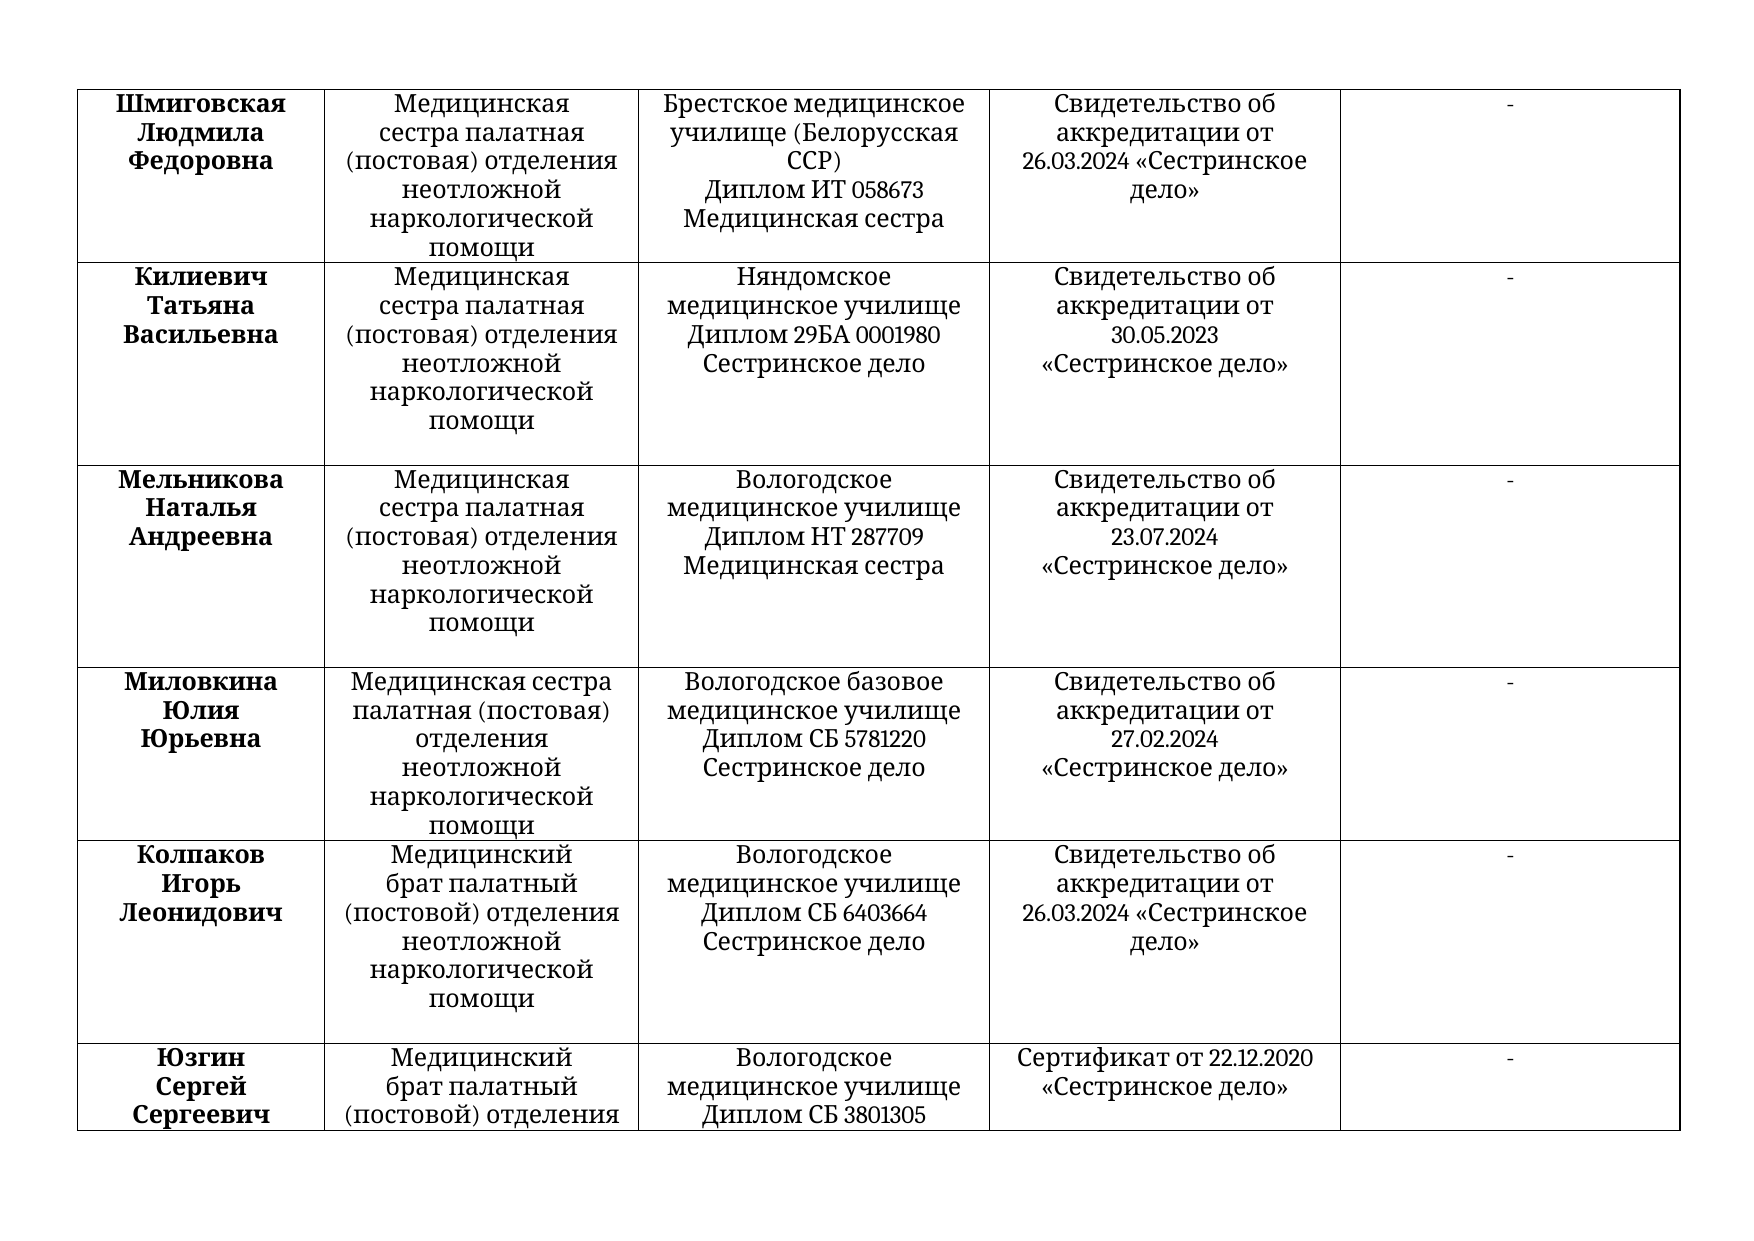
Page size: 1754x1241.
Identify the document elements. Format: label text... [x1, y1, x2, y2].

table_cell - [1341, 90, 1679, 262]
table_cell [639, 1044, 989, 1130]
table_cell Брестское медицинское училище (Белорусская ССР) Диплом ИТ 058673 Медицинская сестра [639, 90, 989, 262]
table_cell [78, 1044, 324, 1130]
table_cell Килиевич Татьяна Васильевна [78, 263, 324, 464]
table_cell Колпаков Игорь Леонидович [78, 841, 324, 1043]
table_cell Медицинская сестра палатная (постовая) отделения неотложной наркологической помощи [325, 263, 638, 464]
table_cell Медицинская сестра палатная (постовая) отделения неотложной наркологической помощи [325, 466, 638, 667]
table_cell - [1341, 668, 1679, 840]
table_cell Мельникова Наталья Андреевна [78, 466, 324, 667]
table_cell Медицинский брат палатный (постовой) отделения неотложной наркологической помощи [325, 841, 638, 1043]
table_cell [325, 90, 638, 262]
table_cell - [1341, 841, 1679, 1043]
table_cell Вологодское медицинское училище Диплом НТ 287709 Медицинская сестра [639, 466, 989, 667]
table_cell Свидетельство об аккредитации от 27.02.2024 «Сестринское дело» [990, 668, 1340, 840]
table_cell Вологодское медицинское училище Диплом СБ 6403664 Сестринское дело [639, 841, 989, 1043]
table_cell Вологодское базовое медицинское училище Диплом СБ 5781220 Сестринское дело [639, 668, 989, 840]
table_cell Свидетельство об аккредитации от 26.03.2024 «Сестринское дело» [990, 90, 1340, 262]
table_cell Свидетельство об аккредитации от 26.03.2024 «Сестринское дело» [990, 841, 1340, 1043]
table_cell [325, 1044, 638, 1130]
table_cell - [1341, 263, 1679, 464]
table_cell Миловкина Юлия Юрьевна [78, 668, 324, 840]
table_cell - [1341, 1044, 1679, 1130]
table_cell Свидетельство об аккредитации от 30.05.2023 «Сестринское дело» [990, 263, 1340, 464]
table_cell - [1341, 466, 1679, 667]
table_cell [990, 1044, 1340, 1130]
table_cell Свидетельство об аккредитации от 23.07.2024 «Сестринское дело» [990, 466, 1340, 667]
table_cell Медицинская сестра палатная (постовая) отделения неотложной наркологической помощи [325, 668, 638, 840]
table_cell Шмиговская Людмила Федоровна [78, 90, 324, 262]
table_cell Няндомское медицинское училище Диплом 29БА 0001980 Сестринское дело [639, 263, 989, 464]
